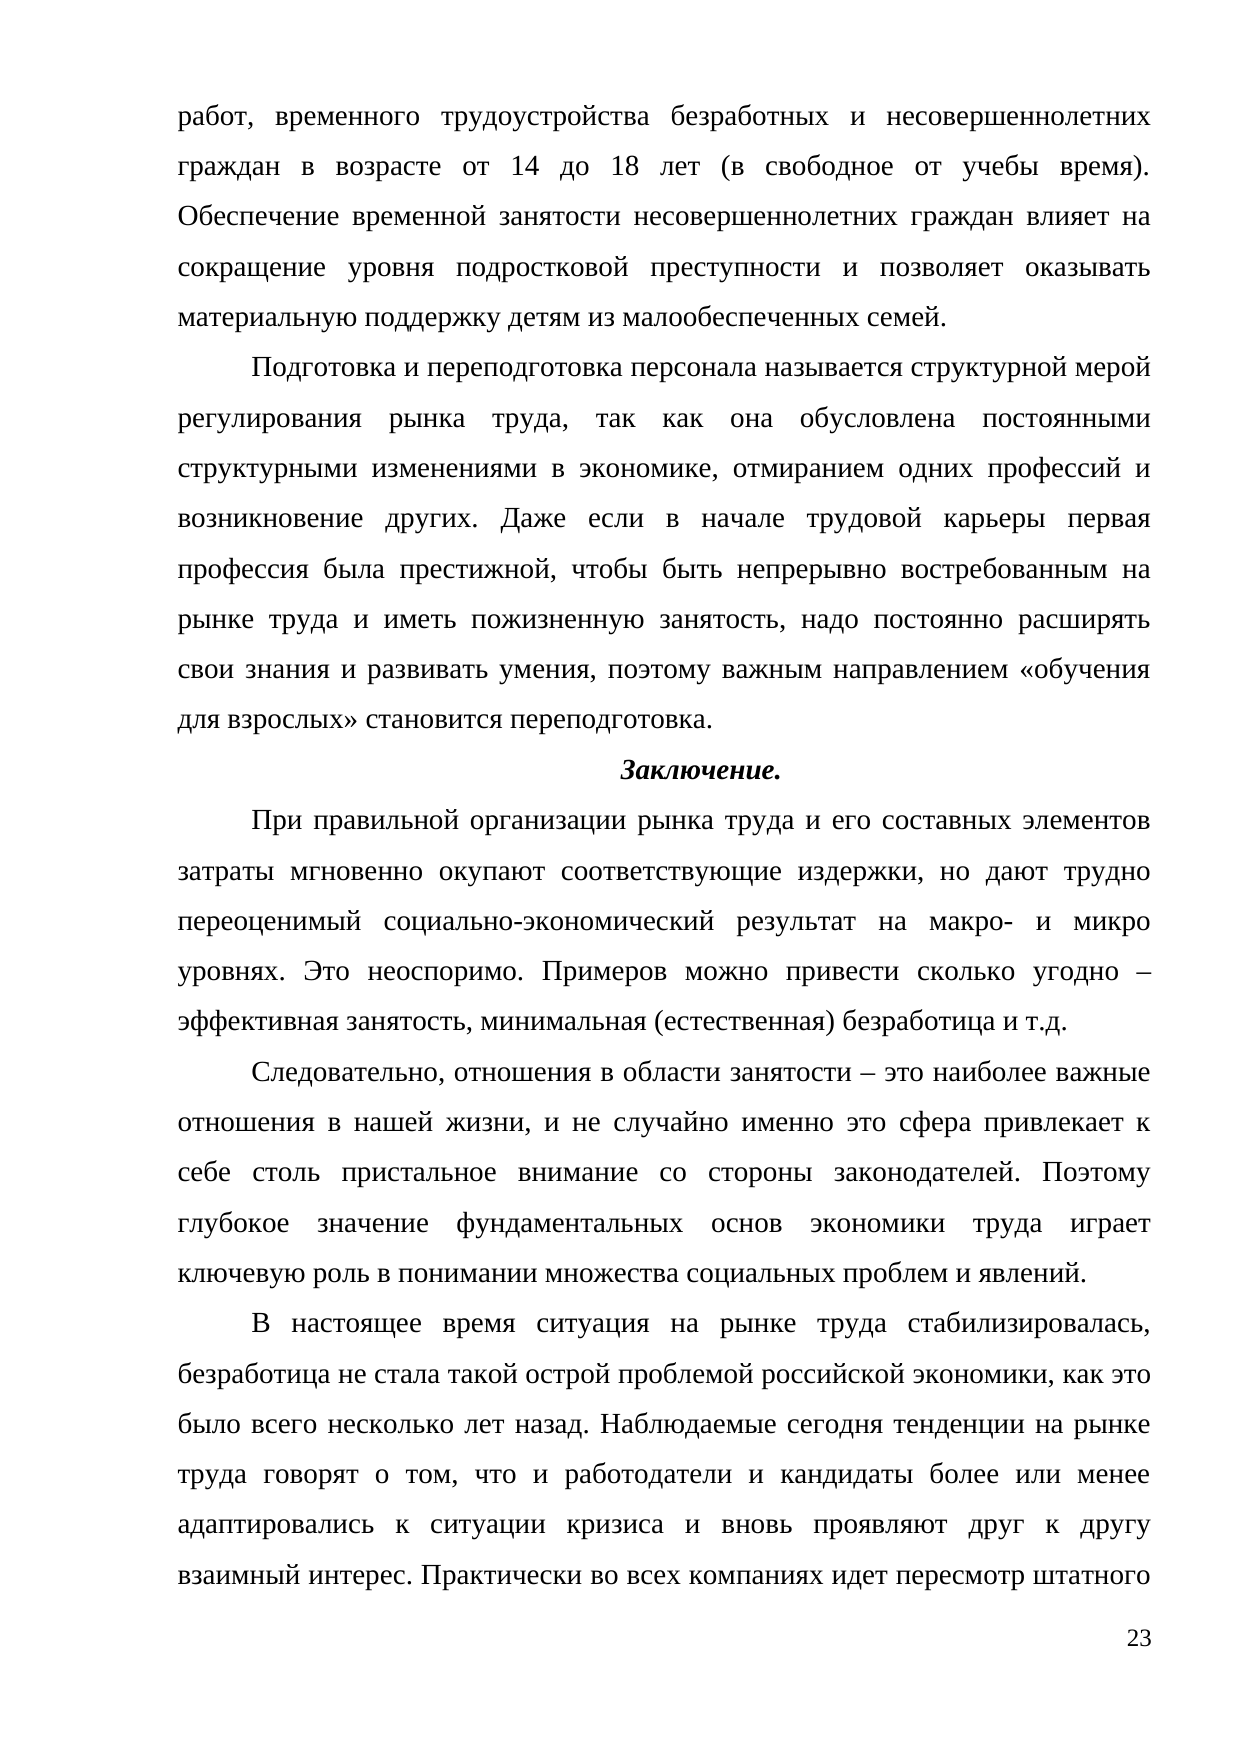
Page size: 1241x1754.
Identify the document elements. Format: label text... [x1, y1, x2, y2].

text Подготовка и переподготовка персонала называется структурной мерой регулирования рынка труда, так как она обусловлена постоянными структурными изменениями в экономике, отмиранием одних профессий и возникновение других. Даже если в начале трудовой карьеры первая профессия была престижной, чтобы быть непрерывно востребованным на рынке труда и иметь пожизненную занятость, надо постоянно расширять свои знания и развивать умения, поэтому важным направлением «обучения для взрослых» становится переподготовка. [177, 349, 1152, 735]
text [177, 98, 1152, 333]
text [177, 1305, 1152, 1591]
text Следовательно, отношения в области занятости – это наиболее важные отношения в нашей жизни, и не случайно именно это сфера привлекает к себе столь пристальное внимание со стороны законодателей. Поэтому глубокое значение фундаментальных основ экономики труда играет ключевую роль в понимании множества социальных проблем и явлений. [177, 1054, 1152, 1289]
text При правильной организации рынка труда и его составных элементов затраты мгновенно окупают соответствующие издержки, но дают трудно переоценимый социально-экономический результат на макро- и микро уровнях. Это неоспоримо. Примеров можно привести сколько угодно – эффективная занятость, минимальная (естественная) безработица и т.д. [177, 802, 1152, 1037]
text Заключение. [177, 752, 1152, 786]
